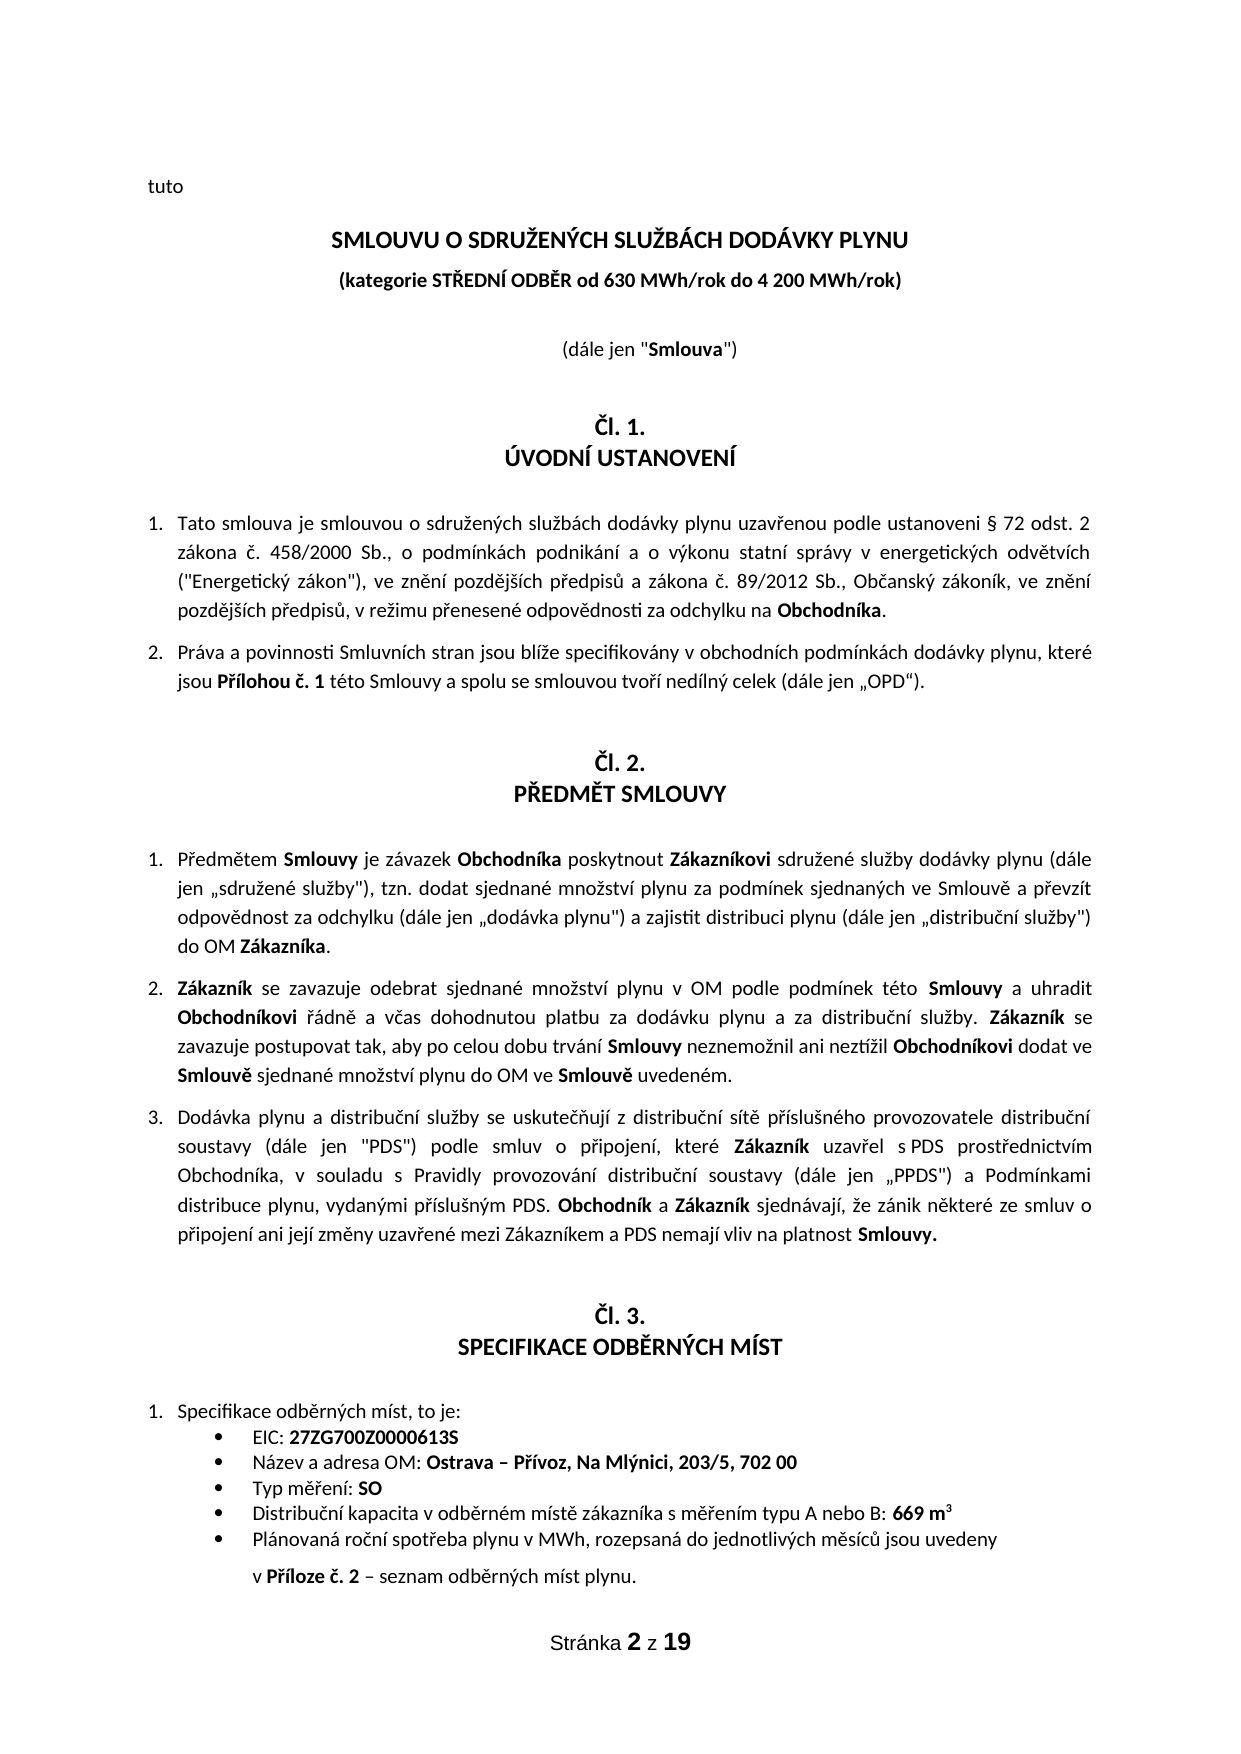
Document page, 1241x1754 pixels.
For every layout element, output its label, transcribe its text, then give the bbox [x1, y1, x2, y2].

list EIC: 27ZG700Z0000613S [215, 1424, 1092, 1449]
text Čl. 3. [148, 1300, 1092, 1331]
list Zákazník se zavazuje odebrat sjednané množství plynu v OM podle podmínek této Smlouvy a uhradit Obchodníkovi řádně a včas dohodnutou platbu za dodávku plynu a za distribuční služby. Zákazník se zavazuje postupovat tak, aby po celou dobu trvání Smlouvy neznemožnil ani neztížil Obchodníkovi dodat ve Smlouvě sjednané množství plynu do OM ve Smlouvě uvedeném. [148, 975, 1092, 1088]
text Čl. 1. [148, 411, 1092, 442]
text tuto [148, 174, 1092, 199]
text SmlouvU o sdružených službách dodávky PLYNU [148, 224, 1092, 255]
text ÚvodnÍ ustanovenÍ [148, 442, 1092, 472]
text SPECIFIKACE ODBĚRNÝCH MÍST [148, 1331, 1092, 1361]
text PŘedmĚt Smlouvy [148, 778, 1092, 808]
text (kategorie STŘEDNÍ ODBĚR od 630 MWh/rok do 4 200 MWh/rok) [148, 267, 1092, 293]
list Práva a povinnosti Smluvních stran jsou blíže specifikovány v obchodních podmínkách dodávky plynu, které jsou Přílohou č. 1 této Smlouvy a spolu se smlouvou tvoří nedílný celek (dále jen „OPD“). [148, 639, 1092, 694]
list v Příloze č. 2 – seznam odběrných míst plynu. [252, 1564, 1092, 1589]
list Typ měření: SO [215, 1475, 1092, 1500]
list Plánovaná roční spotřeba plynu v MWh, rozepsaná do jednotlivých měsíců jsou uvedeny [215, 1526, 1092, 1551]
list Název a adresa OM: Ostrava – Přívoz, Na Mlýnici, 203/5, 702 00 [215, 1449, 1092, 1475]
text (dále jen "Smlouva") [207, 336, 1092, 361]
list Specifikace odběrných míst, to je: [148, 1399, 1092, 1424]
text Čl. 2. [148, 747, 1092, 778]
list Dodávka plynu a distribuční služby se uskutečňují z distribuční sítě příslušného provozovatele distribuční soustavy (dále jen "PDS") podle smluv o připojení, které Zákazník uzavřel s PDS prostřednictvím Obchodníka, v souladu s Pravidly provozování distribuční soustavy (dále jen „PPDS") a Podmínkami distribuce plynu, vydanými příslušným PDS. Obchodník a Zákazník sjednávají, že zánik některé ze smluv o připojení ani její změny uzavřené mezi Zákazníkem a PDS nemají vliv na platnost Smlouvy. [148, 1104, 1092, 1246]
list Distribuční kapacita v odběrném místě zákazníka s měřením typu A nebo B: 669 m3 [215, 1500, 1092, 1526]
list Předmětem Smlouvy je závazek Obchodníka poskytnout Zákazníkovi sdružené služby dodávky plynu (dále jen „sdružené služby"), tzn. dodat sjednané množství plynu za podmínek sjednaných ve Smlouvě a převzít odpovědnost za odchylku (dále jen „dodávka plynu") a zajistit distribuci plynu (dále jen „distribuční služby") do OM Zákazníka. [148, 846, 1092, 959]
list Tato smlouva je smlouvou o sdružených službách dodávky plynu uzavřenou podle ustanoveni § 72 odst. 2 zákona č. 458/2000 Sb., o podmínkách podnikání a o výkonu statní správy v energetických odvětvích ("Energetický zákon"), ve znění pozdějších předpisů a zákona č. 89/2012 Sb., Občanský zákoník, ve znění pozdějších předpisů, v režimu přenesené odpovědnosti za odchylku na Obchodníka. [148, 510, 1092, 623]
